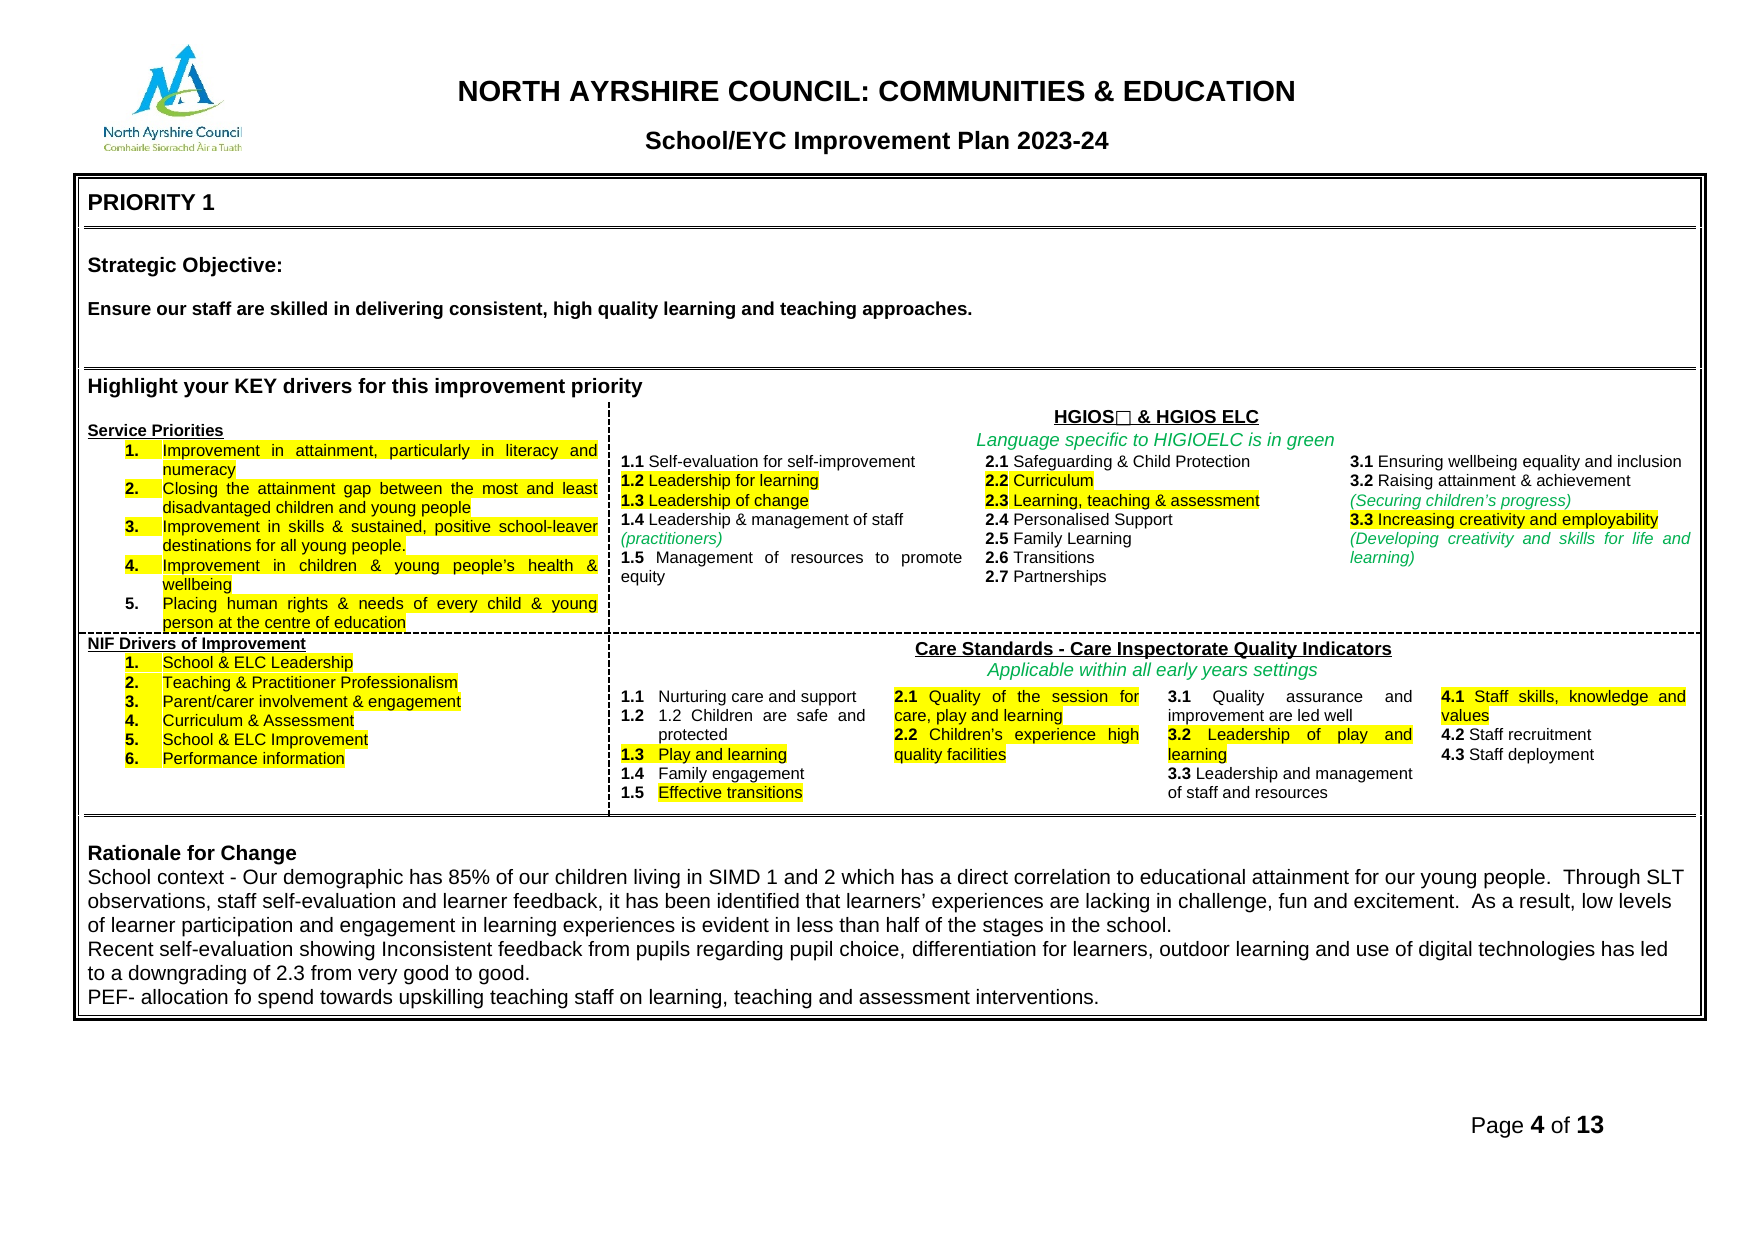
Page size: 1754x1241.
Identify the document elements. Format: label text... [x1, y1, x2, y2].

table_cell Rationale for Change School context - Our demographic has 85% of our children living in SIMD 1 and 2 which has a direct correlation to educational attainment for our young people. Through SLT observations, staff self-evaluation and learner feedback, it has been identified that learners’ experiences are lacking in challenge, fun and excitement. As a result, low levels of learner participation and engagement in learning experiences is evident in less than half of the stages in the school. Recent self-evaluation showing Inconsistent feedback from pupils regarding pupil choice, differentiation for learners, outdoor learning and use of digital technologies has led to a downgrading of 2.3 from very good to good. PEF- allocation fo spend towards upskilling teaching staff on learning, teaching and assessment interventions. [79, 814, 1701, 1014]
table_cell 1.1 Self-evaluation for self-improvement 1.2 Leadership for learning 1.3 Leadership of change 1.4 Leadership & management of staff (practitioners) 1.5 Management of resources to promote equity [609, 451, 974, 632]
table_header PRIORITY 1 [79, 179, 1700, 226]
table_cell 3.1 Ensuring wellbeing equality and inclusion 3.2 Raising attainment & achievement (Securing children’s progress) 3.3 Increasing creativity and employability (Developing creativity and skills for life and learning) [1339, 451, 1700, 632]
table_cell HGIOS□ & HGIOS ELC Language specific to HIGIOELC is in green [609, 402, 1700, 451]
table_cell Nurturing care and support 1.2 Children are safe and protected Play and learning Family engagement Effective transitions [609, 684, 883, 814]
table_cell 2.1 Quality of the session for care, play and learning 2.2 Children’s experience high quality facilities [883, 684, 1156, 814]
table_cell 4.1 Staff skills, knowledge and values 4.2 Staff recruitment 4.3 Staff deployment [1430, 684, 1700, 814]
table_cell Care Standards - Care Inspectorate Quality Indicators Applicable within all early years settings [609, 632, 1700, 684]
table_cell 2.1 Safeguarding & Child Protection 2.2 Curriculum 2.3 Learning, teaching & assessment 2.4 Personalised Support 2.5 Family Learning 2.6 Transitions 2.7 Partnerships [974, 451, 1339, 632]
table_cell 3.1 Quality assurance and improvement are led well 3.2 Leadership of play and learning 3.3 Leadership and management of staff and resources [1156, 684, 1430, 814]
table_cell Highlight your KEY drivers for this improvement priority [76, 367, 1703, 402]
table_cell NIF Drivers of Improvement School & ELC Leadership Teaching & Practitioner Professionalism Parent/carer involvement & engagement Curriculum & Assessment School & ELC Improvement Performance information Performance Information [79, 632, 609, 814]
table_cell Strategic Objective: Ensure our staff are skilled in delivering consistent, high quality learning and teaching approaches. [79, 226, 1701, 367]
table_cell Service Priorities Improvement in attainment, particularly in literacy and numeracy Closing the attainment gap between the most and least disadvantaged children and young people Improvement in skills & sustained, positive school-leaver destinations for all young people. Improvement in children & young people’s health & wellbeing Placing human rights & needs of every child & young person at the centre of education [79, 402, 609, 632]
picture [104, 44, 242, 151]
